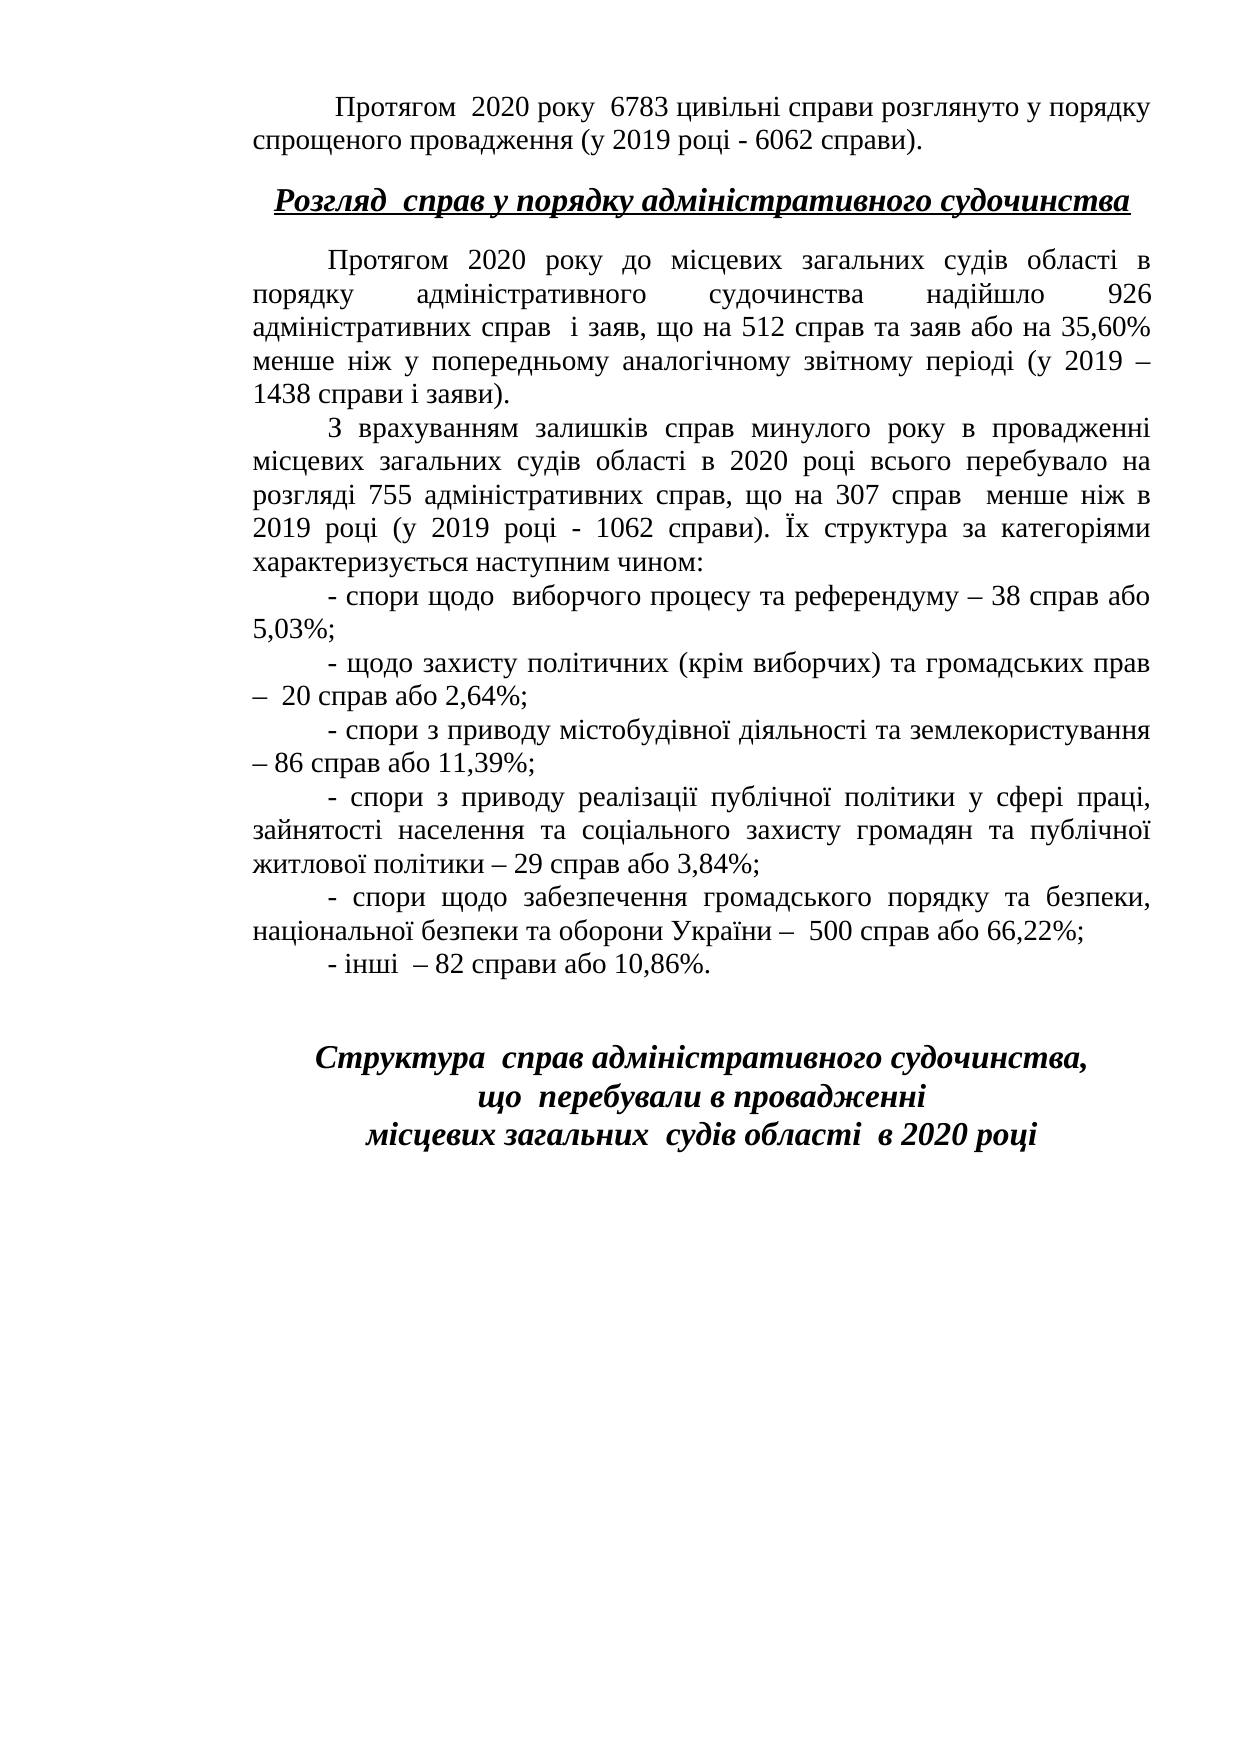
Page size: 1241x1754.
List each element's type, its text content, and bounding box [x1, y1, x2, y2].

subtitle Структура справ адміністративного судочинства, [252, 1038, 1152, 1076]
text - щодо захисту політичних (крім виборчих) та громадських прав – 20 справ або 2,64%; [252, 645, 1152, 712]
text Розгляд справ у порядку адміністративного судочинства [252, 180, 1152, 218]
subtitle що перебували в провадженні [252, 1076, 1152, 1114]
text - спори з приводу містобудівної діяльності та землекористування – 86 справ або 11,39%; [252, 712, 1152, 779]
text Протягом 2020 року 6783 цивільні справи розглянуто у порядку спрощеного провадження (у 2019 році - 6062 справи). [252, 89, 1152, 156]
text - спори щодо забезпечення громадського порядку та безпеки, національної безпеки та оборони України – 500 справ або 66,22%; [252, 879, 1152, 947]
text - спори з приводу реалізації публічної політики у сфері праці, зайнятості населення та соціального захисту громадян та публічної житлової політики – 29 справ або 3,84%; [252, 779, 1152, 879]
text Протягом 2020 року до місцевих загальних судів області в порядку адміністративного судочинства надійшло 926 адміністративних справ і заяв, що на 512 справ та заяв або на 35,60% менше ніж у попередньому аналогічному звітному періоді (у 2019 – 1438 справи і заяви). [252, 242, 1152, 410]
text - спори щодо виборчого процесу та референдуму – 38 справ або 5,03%; [252, 578, 1152, 645]
text - інші – 82 справи або 10,86%. [252, 947, 1152, 980]
text З врахуванням залишків справ минулого року в провадженні місцевих загальних судів області в 2020 році всього перебувало на розгляді 755 адміністративних справ, що на 307 справ менше ніж в 2019 році (у 2019 році - 1062 справи). Їх структура за категоріями характеризується наступним чином: [252, 410, 1152, 578]
subtitle місцевих загальних судів області в 2020 році [252, 1114, 1152, 1153]
